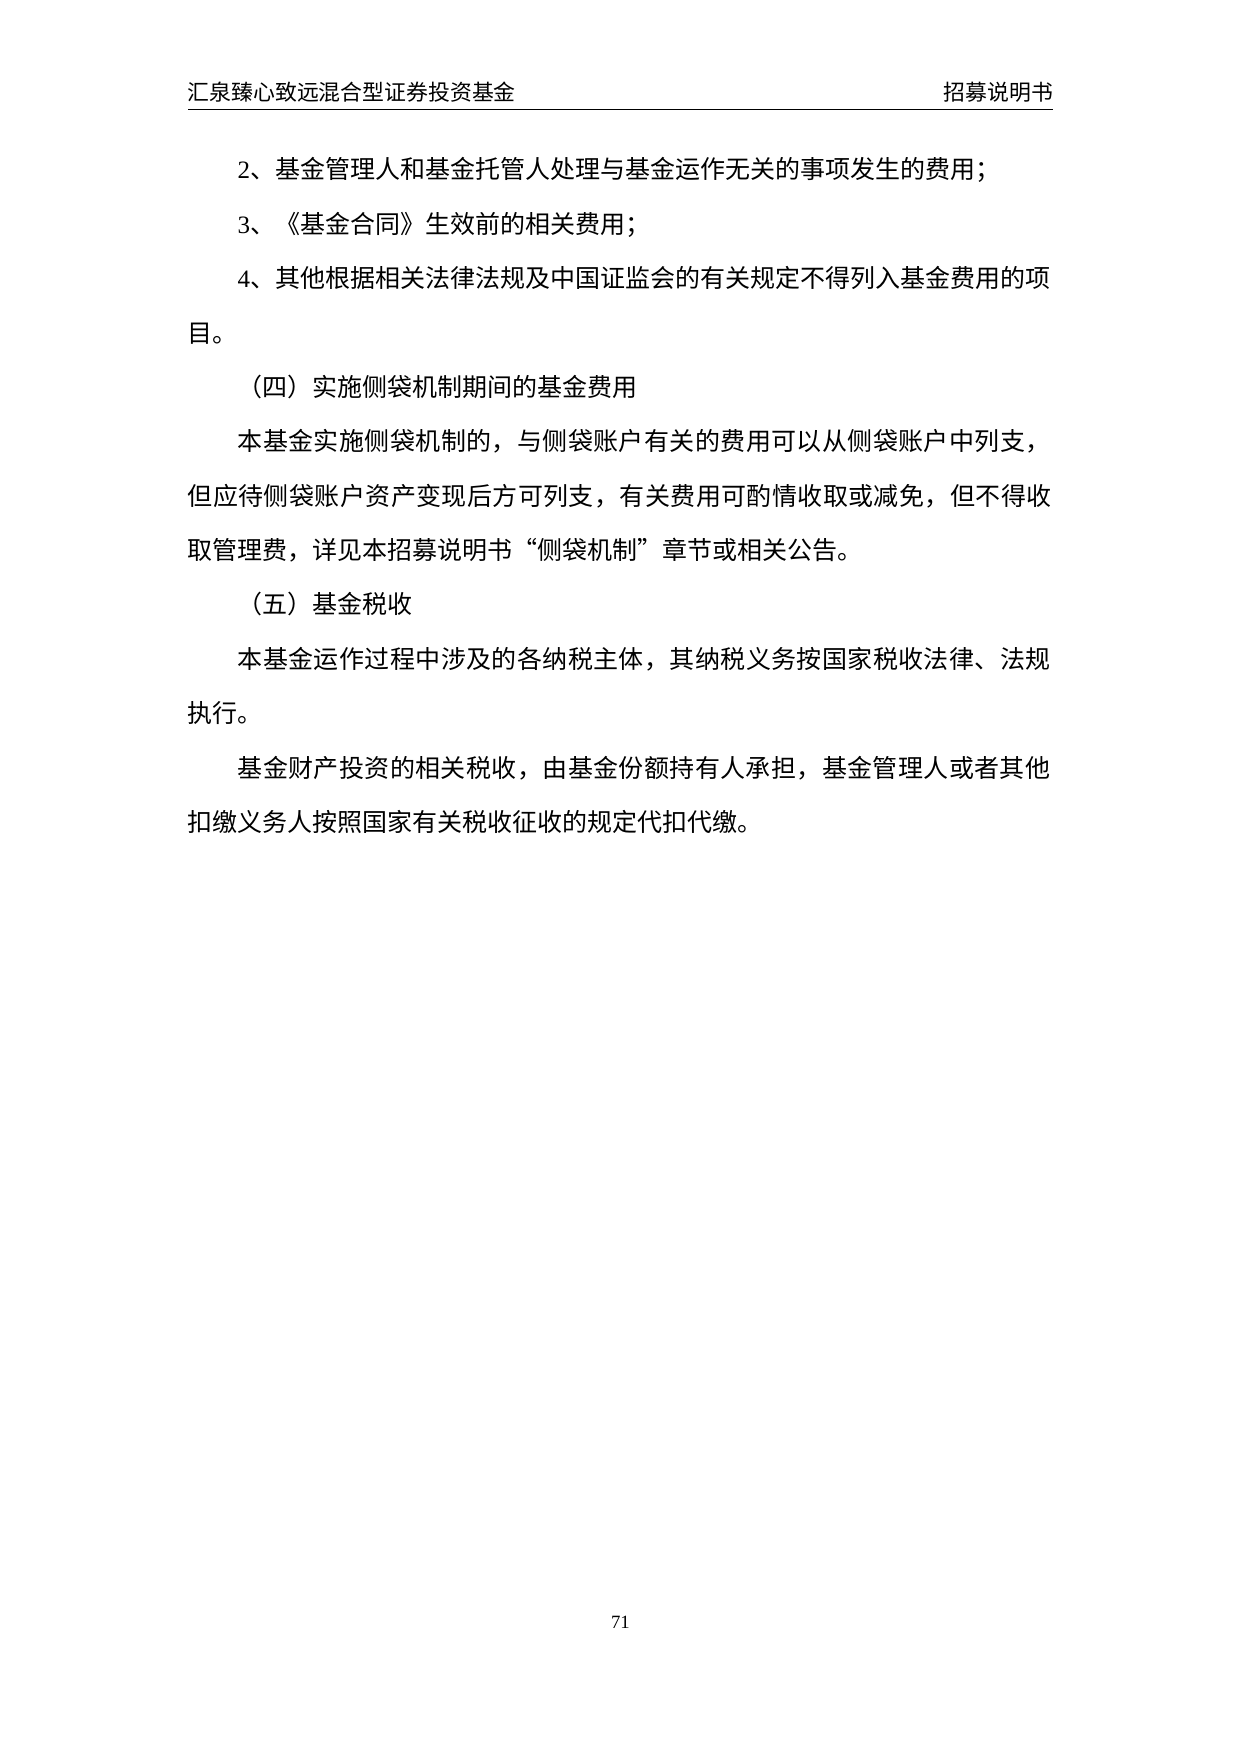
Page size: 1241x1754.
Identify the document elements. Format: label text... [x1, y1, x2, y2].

text 4、其他根据相关法律法规及中国证监会的有关规定不得列入基金费用的项目。 [187, 259, 1053, 349]
text 本基金运作过程中涉及的各纳税主体，其纳税义务按国家税收法律、法规执行。 [187, 639, 1053, 730]
text （五）基金税收 [187, 585, 1053, 621]
text 2、基金管理人和基金托管人处理与基金运作无关的事项发生的费用； [187, 150, 1053, 186]
text 3、《基金合同》生效前的相关费用； [187, 204, 1053, 241]
text 基金财产投资的相关税收，由基金份额持有人承担，基金管理人或者其他扣缴义务人按照国家有关税收征收的规定代扣代缴。 [187, 748, 1053, 839]
text 本基金实施侧袋机制的，与侧袋账户有关的费用可以从侧袋账户中列支，但应待侧袋账户资产变现后方可列支，有关费用可酌情收取或减免，但不得收取管理费，详见本招募说明书“侧袋机制”章节或相关公告。 [187, 422, 1053, 567]
text （四）实施侧袋机制期间的基金费用 [187, 367, 1053, 404]
